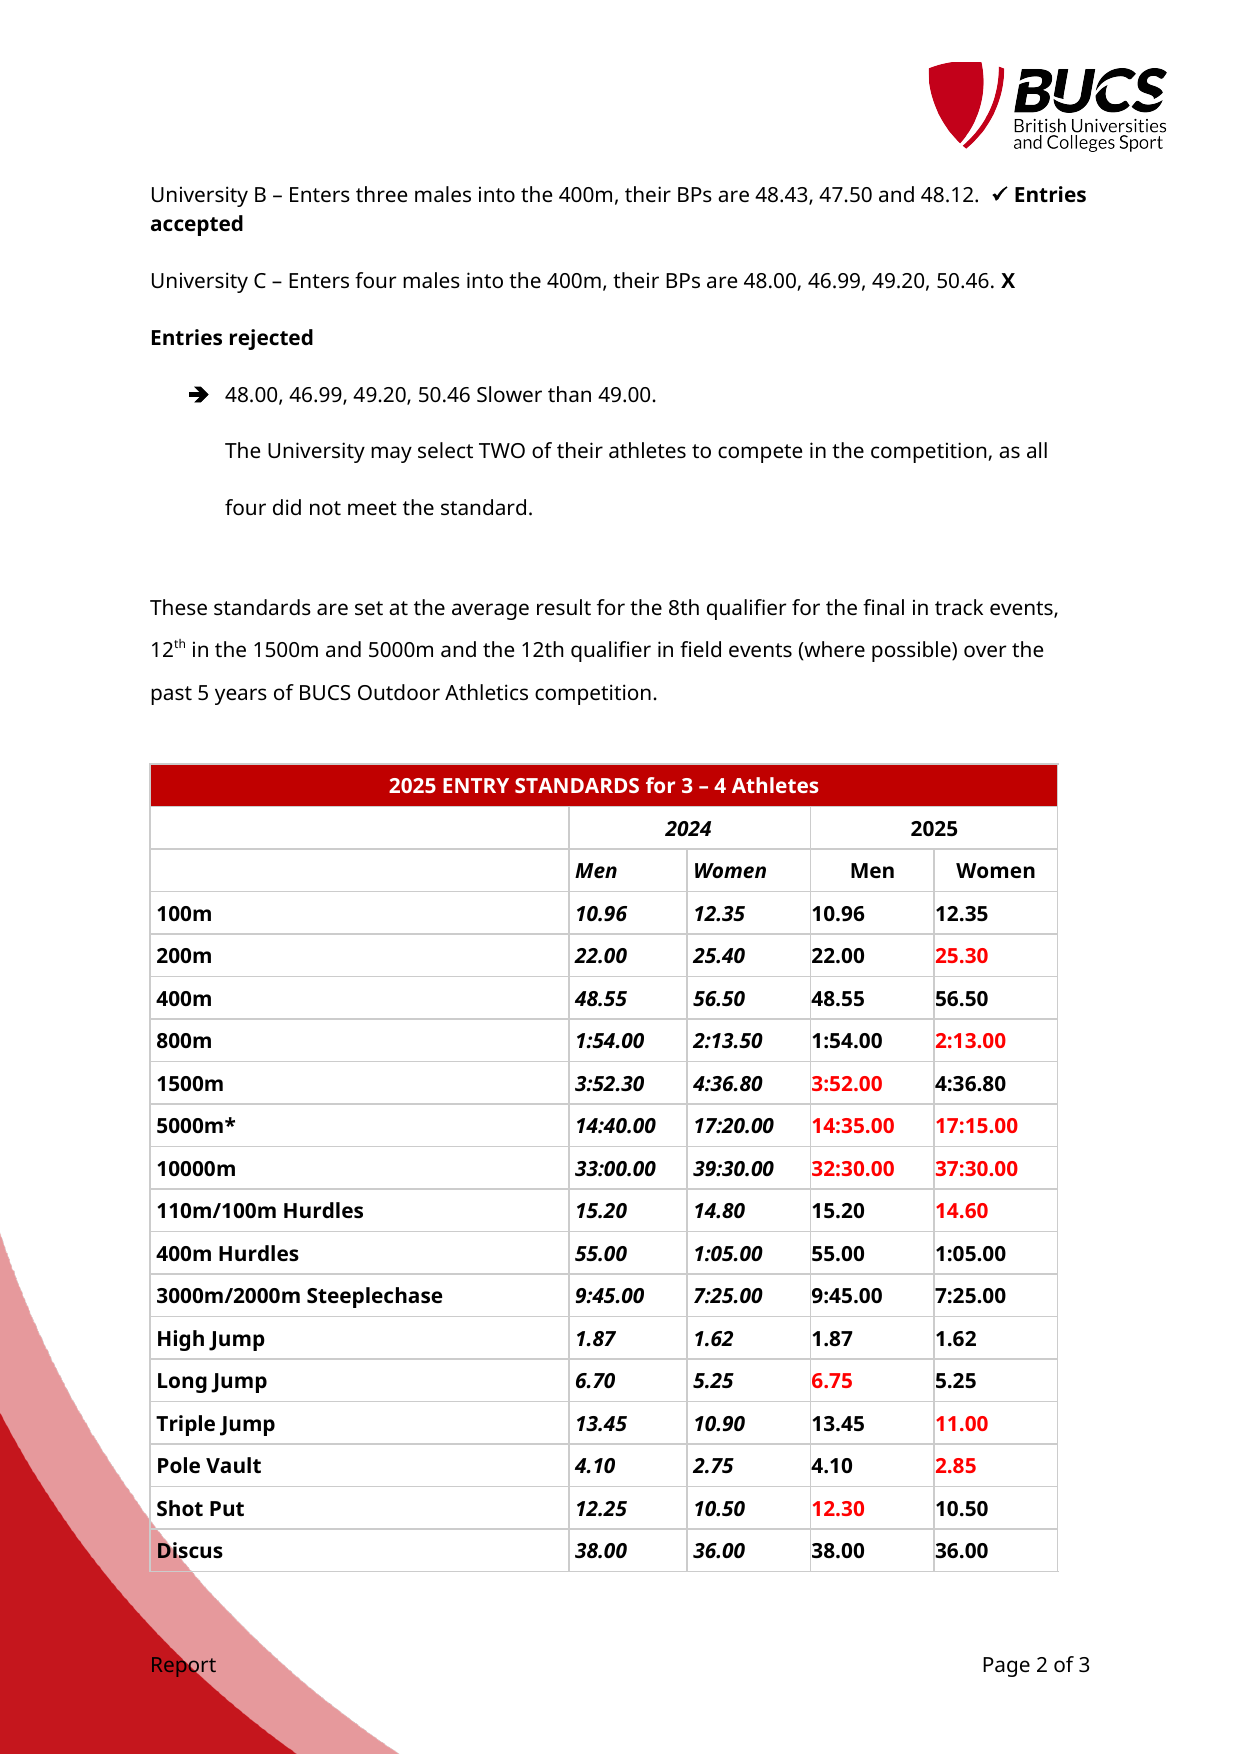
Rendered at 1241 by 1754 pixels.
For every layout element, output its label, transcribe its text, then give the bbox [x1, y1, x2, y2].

table_cell 2.75 [688, 1445, 810, 1486]
table_cell 14.80 [688, 1190, 810, 1231]
table_cell 36.00 [935, 1530, 1057, 1571]
table_cell 12.35 [935, 892, 1057, 933]
table_cell 14.60 [935, 1190, 1057, 1231]
table_cell 7:25.00 [688, 1275, 810, 1316]
table_cell 10.96 [811, 892, 933, 933]
table_cell [151, 807, 568, 848]
table_cell 1500m [151, 1062, 568, 1103]
table_cell 5.25 [935, 1360, 1057, 1401]
table_cell 9:45.00 [570, 1275, 686, 1316]
table_cell 1:54.00 [570, 1020, 686, 1061]
table_cell 1:05.00 [688, 1232, 810, 1273]
picture [928, 62, 1167, 152]
table_cell 3:52.00 [811, 1062, 933, 1103]
table_cell 10000m [151, 1147, 568, 1188]
table_cell Long Jump [151, 1360, 568, 1401]
table_cell 10.50 [935, 1487, 1057, 1528]
table_cell 55.00 [811, 1232, 933, 1273]
table_cell 12.25 [570, 1487, 686, 1528]
table_cell 17:15.00 [935, 1105, 1057, 1146]
table_cell 10.90 [688, 1402, 810, 1443]
table_cell 800m [151, 1020, 568, 1061]
table_cell 38.00 [570, 1530, 686, 1571]
table_cell Men [811, 850, 933, 891]
table_cell 100m [151, 892, 568, 933]
table_cell Triple Jump [151, 1402, 568, 1443]
table_cell 48.55 [570, 977, 686, 1018]
table_cell 2:13.00 [935, 1020, 1057, 1061]
table_cell 13.45 [570, 1402, 686, 1443]
table_cell 37:30.00 [935, 1147, 1057, 1188]
table_cell 25.30 [935, 935, 1057, 976]
table_cell 15.20 [570, 1190, 686, 1231]
table_cell 22.00 [570, 935, 686, 976]
table_cell 1:05.00 [935, 1232, 1057, 1273]
table_cell Pole Vault [151, 1445, 568, 1486]
picture [0, 1197, 928, 1754]
text University C – Enters four males into the 400m, their BPs are 48.00, 46.99, 49.20, 50.46. X Entries rejected [150, 266, 1090, 351]
table_cell 3000m/2000m Steeplechase [151, 1275, 568, 1316]
table_cell High Jump [151, 1317, 568, 1358]
table_cell 38.00 [811, 1530, 933, 1571]
table_cell 2025 [811, 807, 1057, 848]
text These standards are set at the average result for the 8th qualifier for the final in track events, 12th in the 1500m and 5000m and the 12th qualifier in field events (where possible) over the past 5 years of BUCS Outdoor Athletics competition. [150, 593, 1090, 707]
table_cell 32:30.00 [811, 1147, 933, 1188]
table_cell 110m/100m Hurdles [151, 1190, 568, 1231]
table_cell 48.55 [811, 977, 933, 1018]
table_cell 15.20 [811, 1190, 933, 1231]
table_cell 22.00 [811, 935, 933, 976]
list The University may select TWO of their athletes to compete in the competition, as all four did not meet the standard. [225, 437, 1090, 522]
table_cell 12.35 [688, 892, 810, 933]
table_cell 9:45.00 [811, 1275, 933, 1316]
table_cell 1:54.00 [811, 1020, 933, 1061]
table_cell 1.87 [570, 1317, 686, 1358]
table_cell 400m Hurdles [151, 1232, 568, 1273]
table_cell [151, 850, 568, 891]
table_cell 2024 [570, 807, 810, 848]
table_cell 14:35.00 [811, 1105, 933, 1146]
table_cell 7:25.00 [935, 1275, 1057, 1316]
table_cell 13.45 [811, 1402, 933, 1443]
table_cell 10.96 [570, 892, 686, 933]
table_cell Women [935, 850, 1057, 891]
table_cell 39:30.00 [688, 1147, 810, 1188]
table_cell Discus [151, 1530, 568, 1571]
table_cell 56.50 [688, 977, 810, 1018]
table_cell Women [688, 850, 810, 891]
table_cell 1.62 [688, 1317, 810, 1358]
table_cell 4:36.80 [688, 1062, 810, 1103]
table_cell Men [570, 850, 686, 891]
table_cell 400m [151, 977, 568, 1018]
list 48.00, 46.99, 49.20, 50.46 Slower than 49.00. [187, 380, 1090, 408]
text University B – Enters three males into the 400m, their BPs are 48.43, 47.50 and 48.12. Entries accepted [150, 181, 1090, 237]
table_cell 5.25 [688, 1360, 810, 1401]
table_cell 5000m* [151, 1105, 568, 1146]
table_cell 17:20.00 [688, 1105, 810, 1146]
table_cell 25.40 [688, 935, 810, 976]
table_cell 12.30 [811, 1487, 933, 1528]
table_cell 3:52.30 [570, 1062, 686, 1103]
table_cell 6.75 [811, 1360, 933, 1401]
table_cell 56.50 [935, 977, 1057, 1018]
table_cell 10.50 [688, 1487, 810, 1528]
table_cell 6.70 [570, 1360, 686, 1401]
table_cell 1.62 [935, 1317, 1057, 1358]
table_cell 2.85 [935, 1445, 1057, 1486]
table_cell 2:13.50 [688, 1020, 810, 1061]
table_cell 4.10 [570, 1445, 686, 1486]
table_cell 1.87 [811, 1317, 933, 1358]
table_cell 55.00 [570, 1232, 686, 1273]
table_cell 33:00.00 [570, 1147, 686, 1188]
table_cell 14:40.00 [570, 1105, 686, 1146]
table_cell 11.00 [935, 1402, 1057, 1443]
table_cell 200m [151, 935, 568, 976]
table_cell 4:36.80 [935, 1062, 1057, 1103]
table_cell 36.00 [688, 1530, 810, 1571]
table_cell 4.10 [811, 1445, 933, 1486]
table_header 2025 ENTRY STANDARDS for 3 – 4 Athletes [151, 765, 1057, 806]
table_cell Shot Put [151, 1487, 568, 1528]
